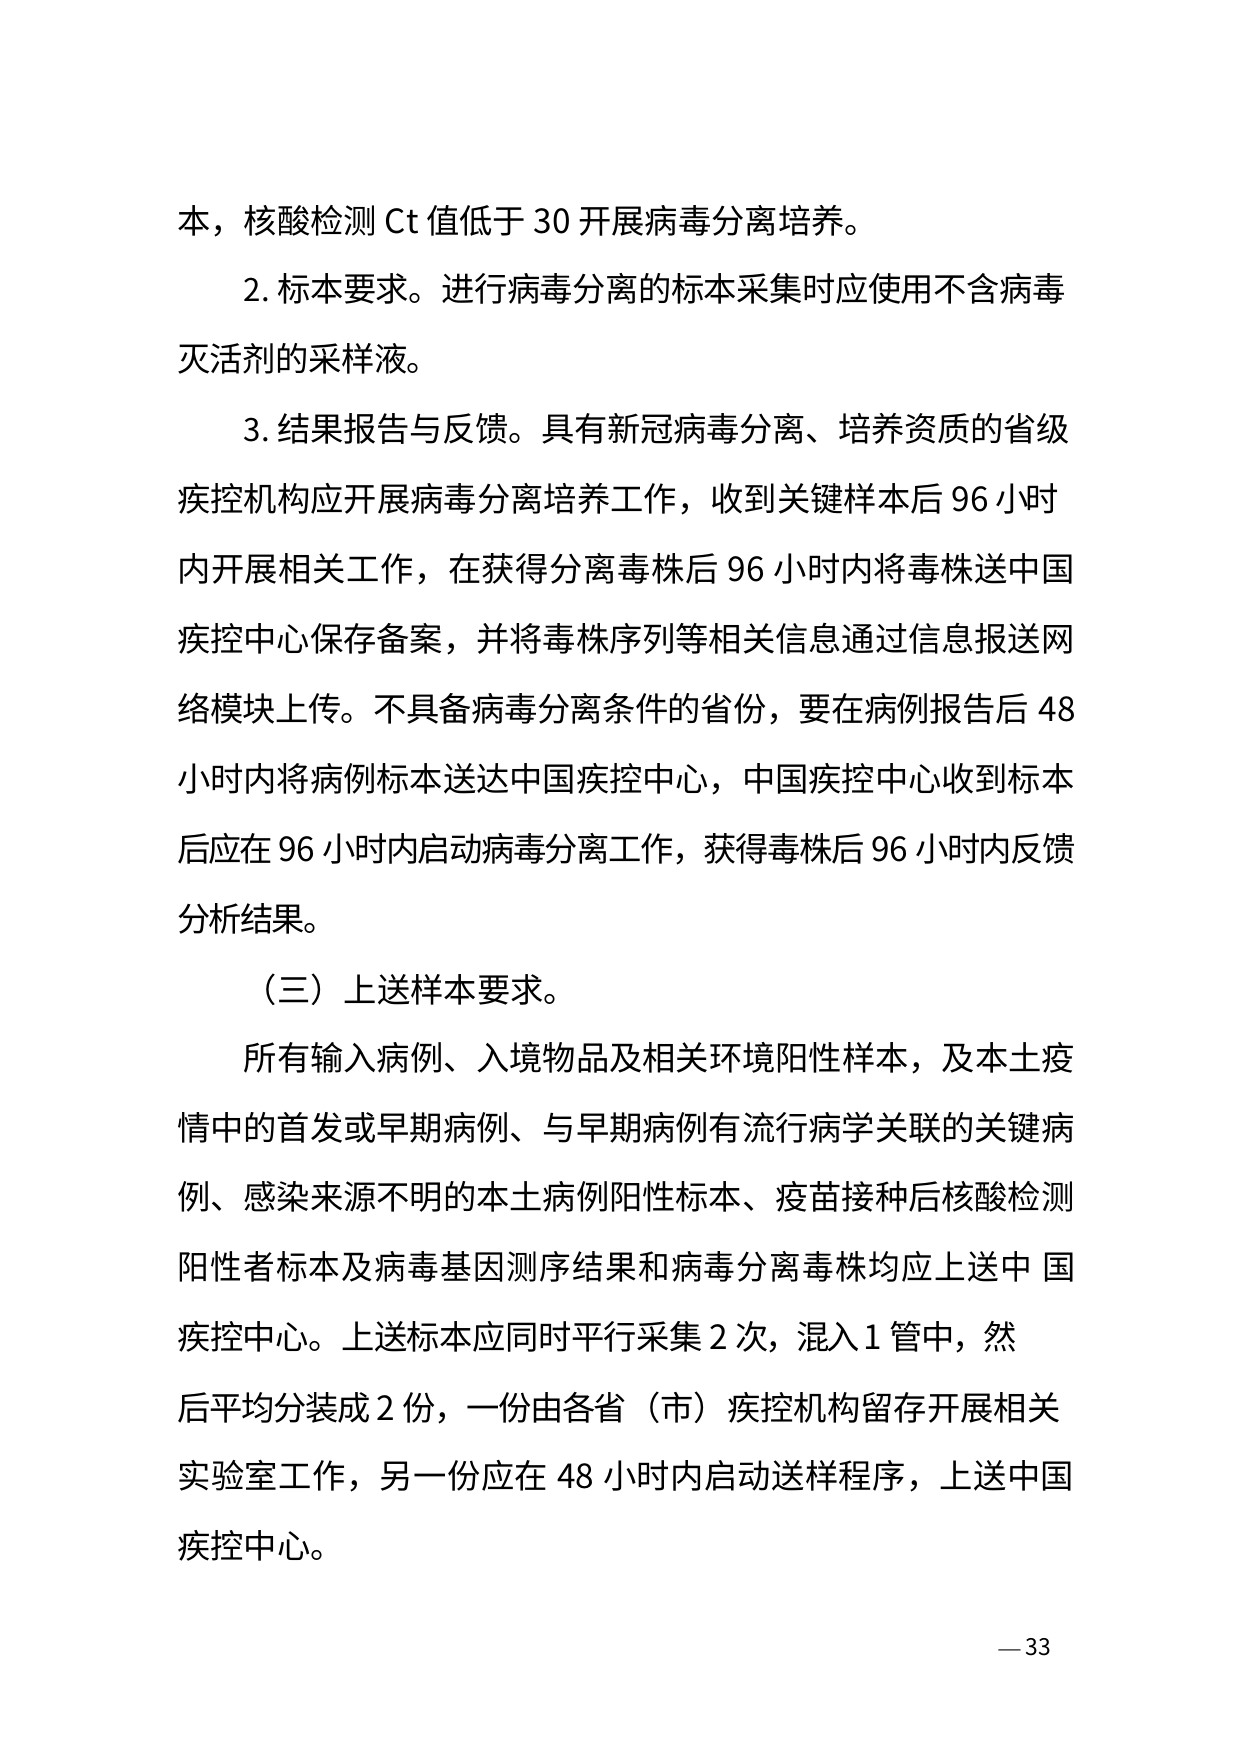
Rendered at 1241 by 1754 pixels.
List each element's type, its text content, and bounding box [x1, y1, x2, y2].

text （三）上送样本要求。 [244, 963, 1103, 1012]
text 后平均分装成 2 份，一份由各省（市）疾控机构留存开展相关 [177, 1382, 1103, 1430]
text 内开展相关工作，在获得分离毒株后 96 小时内将毒株送中国疾控中心保存备案，并将毒株序列等相关信息通过信息报送网络模块上传。不具备病毒分离条件的省份，要在病例报告后 48 小时内将病例标本送达中国疾控中心，中国疾控中心收到标本后应在 96 小时内启动病毒分离工作，获得毒株后 96 小时内反馈分析结果。 [177, 543, 1075, 941]
text 本，核酸检测 Ct 值低于 30 开展病毒分离培养。 [177, 195, 1103, 243]
list 结果报告与反馈。具有新冠病毒分离、培养资质的省级疾控机构应开展病毒分离培养工作，收到关键样本后 96 小时 [177, 403, 1075, 521]
text 实验室工作，另一份应在 48 小时内启动送样程序，上送中国疾控中心。 [177, 1449, 1075, 1568]
text 所有输入病例、入境物品及相关环境阳性样本，及本土疫情中的首发或早期病例、与早期病例有流行病学关联的关键病例、感染来源不明的本土病例阳性标本、疫苗接种后核酸检测阳性者标本及病毒基因测序结果和病毒分离毒株均应上送中 国疾控中心。上送标本应同时平行采集 2 次，混入 1 管中，然 [177, 1031, 1075, 1359]
list 标本要求。进行病毒分离的标本采集时应使用不含病毒灭活剂的采样液。 [177, 263, 1075, 381]
